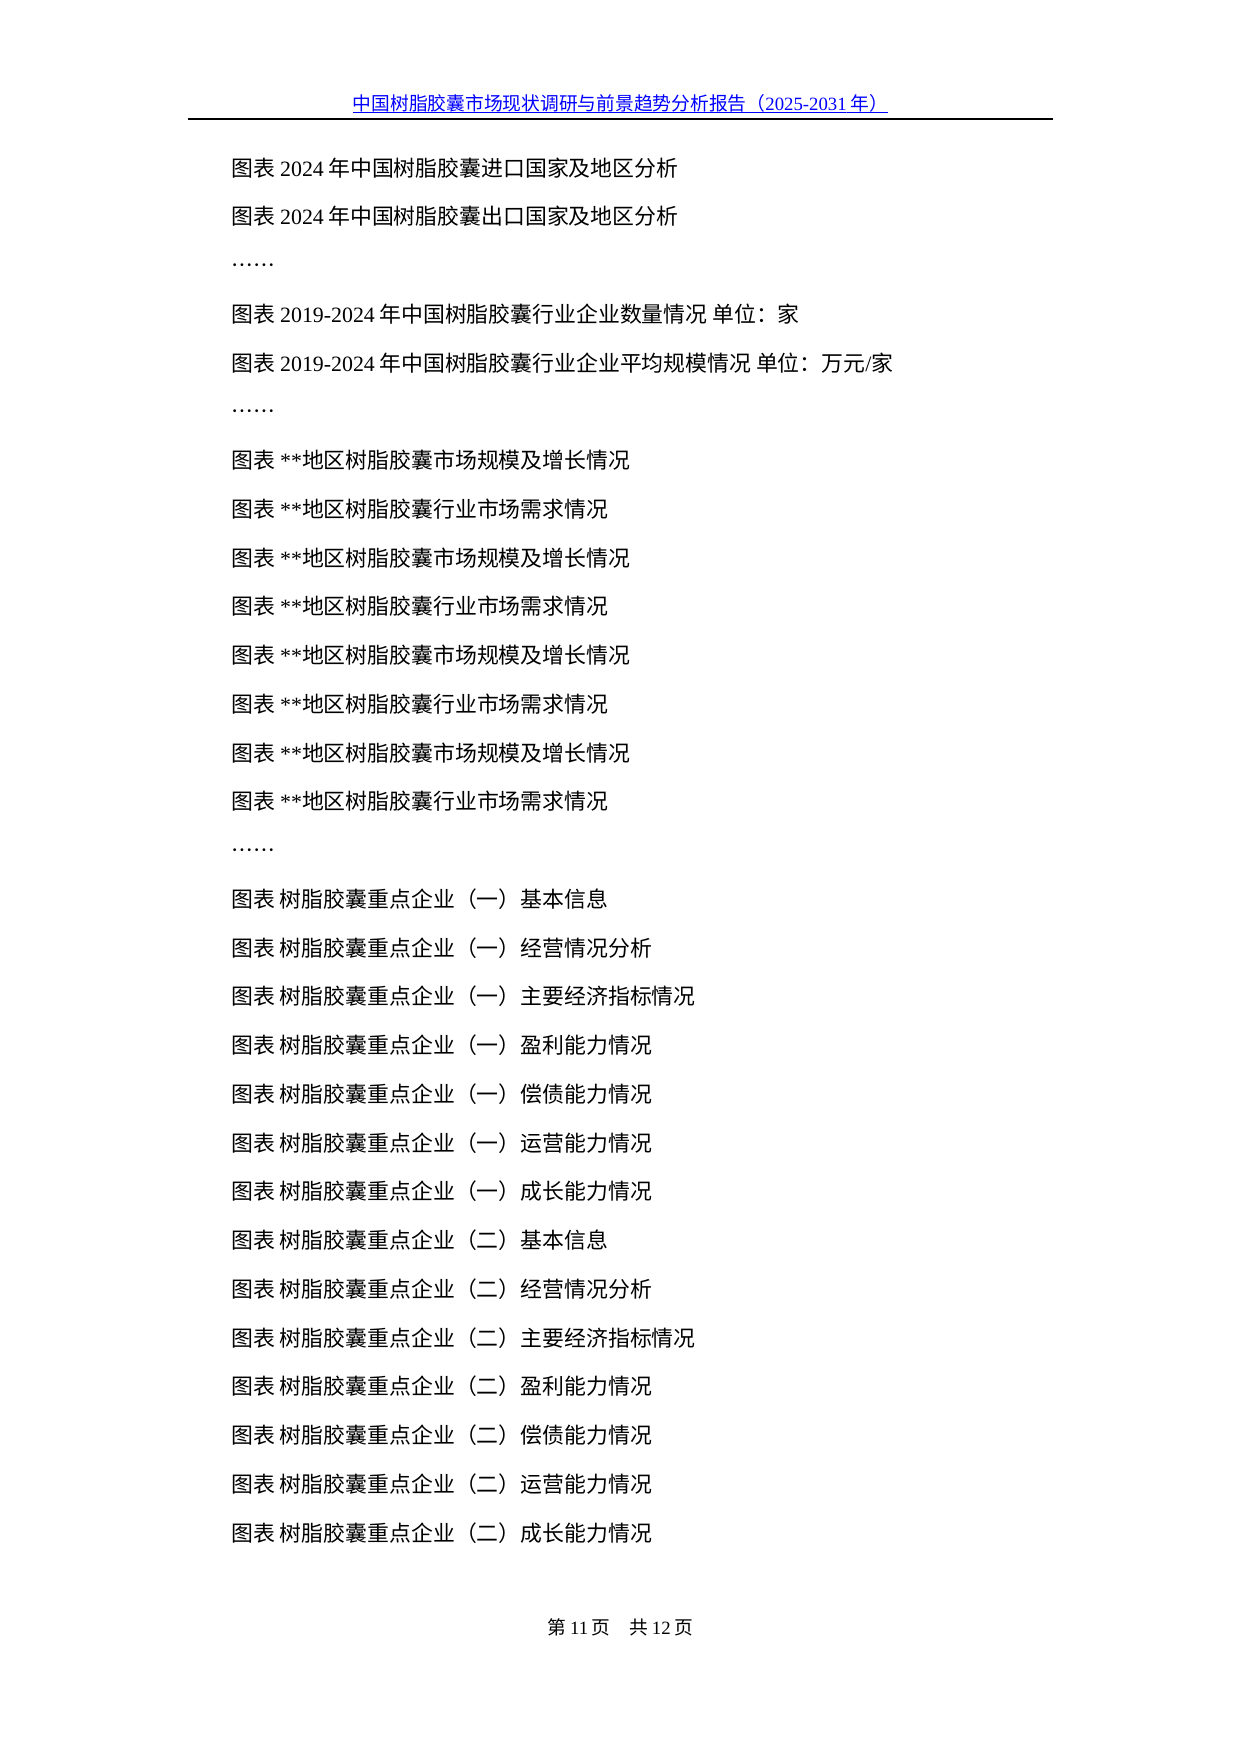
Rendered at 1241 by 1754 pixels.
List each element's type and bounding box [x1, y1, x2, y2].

text [187, 150, 1053, 1548]
